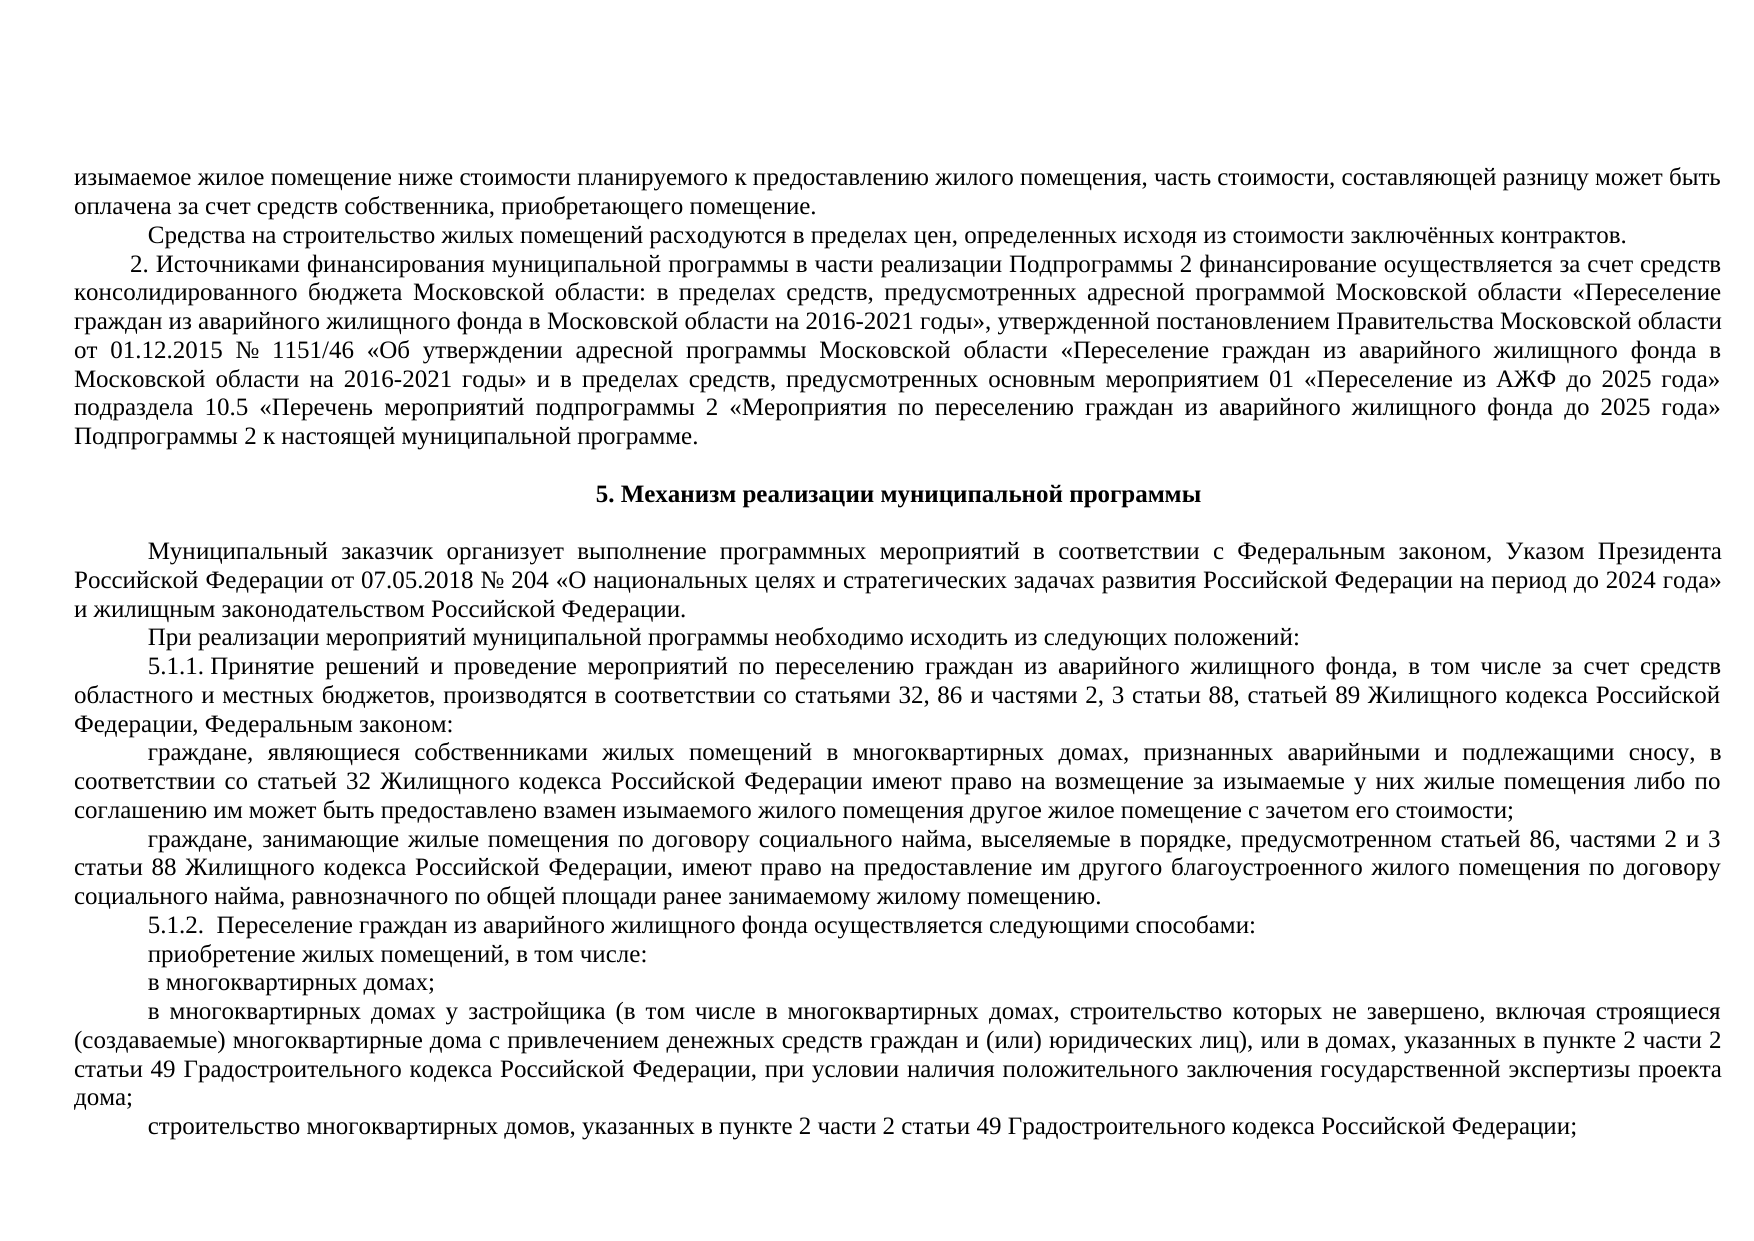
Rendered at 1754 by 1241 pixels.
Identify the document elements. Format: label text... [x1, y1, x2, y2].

text в многоквартирных домах; [74, 967, 1723, 996]
text 5.1.2. Переселение граждан из аварийного жилищного фонда осуществляется следующими способами: [74, 910, 1723, 939]
text в многоквартирных домах у застройщика (в том числе в многоквартирных домах, строительство которых не завершено, включая строящиеся (создаваемые) многоквартирные дома с привлечением денежных средств граждан и (или) юридических лиц), или в домах, указанных в пункте 2 части 2 статьи 49 Градостроительного кодекса Российской Федерации, при условии наличия положительного заключения государственной экспертизы проекта дома; [74, 996, 1723, 1111]
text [74, 162, 1723, 220]
text Муниципальный заказчик организует выполнение программных мероприятий в соответствии с Федеральным законом, Указом Президента Российской Федерации от 07.05.2018 № 204 «О национальных целях и стратегических задачах развития Российской Федерации на период до 2024 года» и жилищным законодательством Российской Федерации. [74, 536, 1723, 622]
text граждане, являющиеся собственниками жилых помещений в многоквартирных домах, признанных аварийными и подлежащими сносу, в соответствии со статьей 32 Жилищного кодекса Российской Федерации имеют право на возмещение за изымаемые у них жилые помещения либо по соглашению им может быть предоставлено взамен изымаемого жилого помещения другое жилое помещение с зачетом его стоимости; [74, 737, 1723, 824]
text строительство многоквартирных домов, указанных в пункте 2 части 2 статьи 49 Градостроительного кодекса Российской Федерации; [74, 1111, 1723, 1140]
text 5.1.1. Принятие решений и проведение мероприятий по переселению граждан из аварийного жилищного фонда, в том числе за счет средств областного и местных бюджетов, производятся в соответствии со статьями 32, 86 и частями 2, 3 статьи 88, статьей 89 Жилищного кодекса Российской Федерации, Федеральным законом: [74, 651, 1723, 737]
text При реализации мероприятий муниципальной программы необходимо исходить из следующих положений: [74, 622, 1723, 651]
text Средства на строительство жилых помещений расходуются в пределах цен, определенных исходя из стоимости заключённых контрактов. [74, 220, 1723, 249]
text граждане, занимающие жилые помещения по договору социального найма, выселяемые в порядке, предусмотренном статьей 86, частями 2 и 3 статьи 88 Жилищного кодекса Российской Федерации, имеют право на предоставление им другого благоустроенного жилого помещения по договору социального найма, равнозначного по общей площади ранее занимаемому жилому помещению. [74, 824, 1723, 910]
text приобретение жилых помещений, в том числе: [74, 939, 1723, 967]
text 5. Механизм реализации муниципальной программы [74, 479, 1723, 507]
text 2. Источниками финансирования муниципальной программы в части реализации Подпрограммы 2 финансирование осуществляется за счет средств консолидированного бюджета Московской области: в пределах средств, предусмотренных адресной программой Московской области «Переселение граждан из аварийного жилищного фонда в Московской области на 2016-2021 годы», утвержденной постановлением Правительства Московской области от 01.12.2015 № 1151/46 «Об утверждении адресной программы Московской области «Переселение граждан из аварийного жилищного фонда в Московской области на 2016-2021 годы» и в пределах средств, предусмотренных основным мероприятием 01 «Переселение из АЖФ до 2025 года» подраздела 10.5 «Перечень мероприятий подпрограммы 2 «Мероприятия по переселению граждан из аварийного жилищного фонда до 2025 года» Подпрограммы 2 к настоящей муниципальной программе. [74, 249, 1723, 450]
